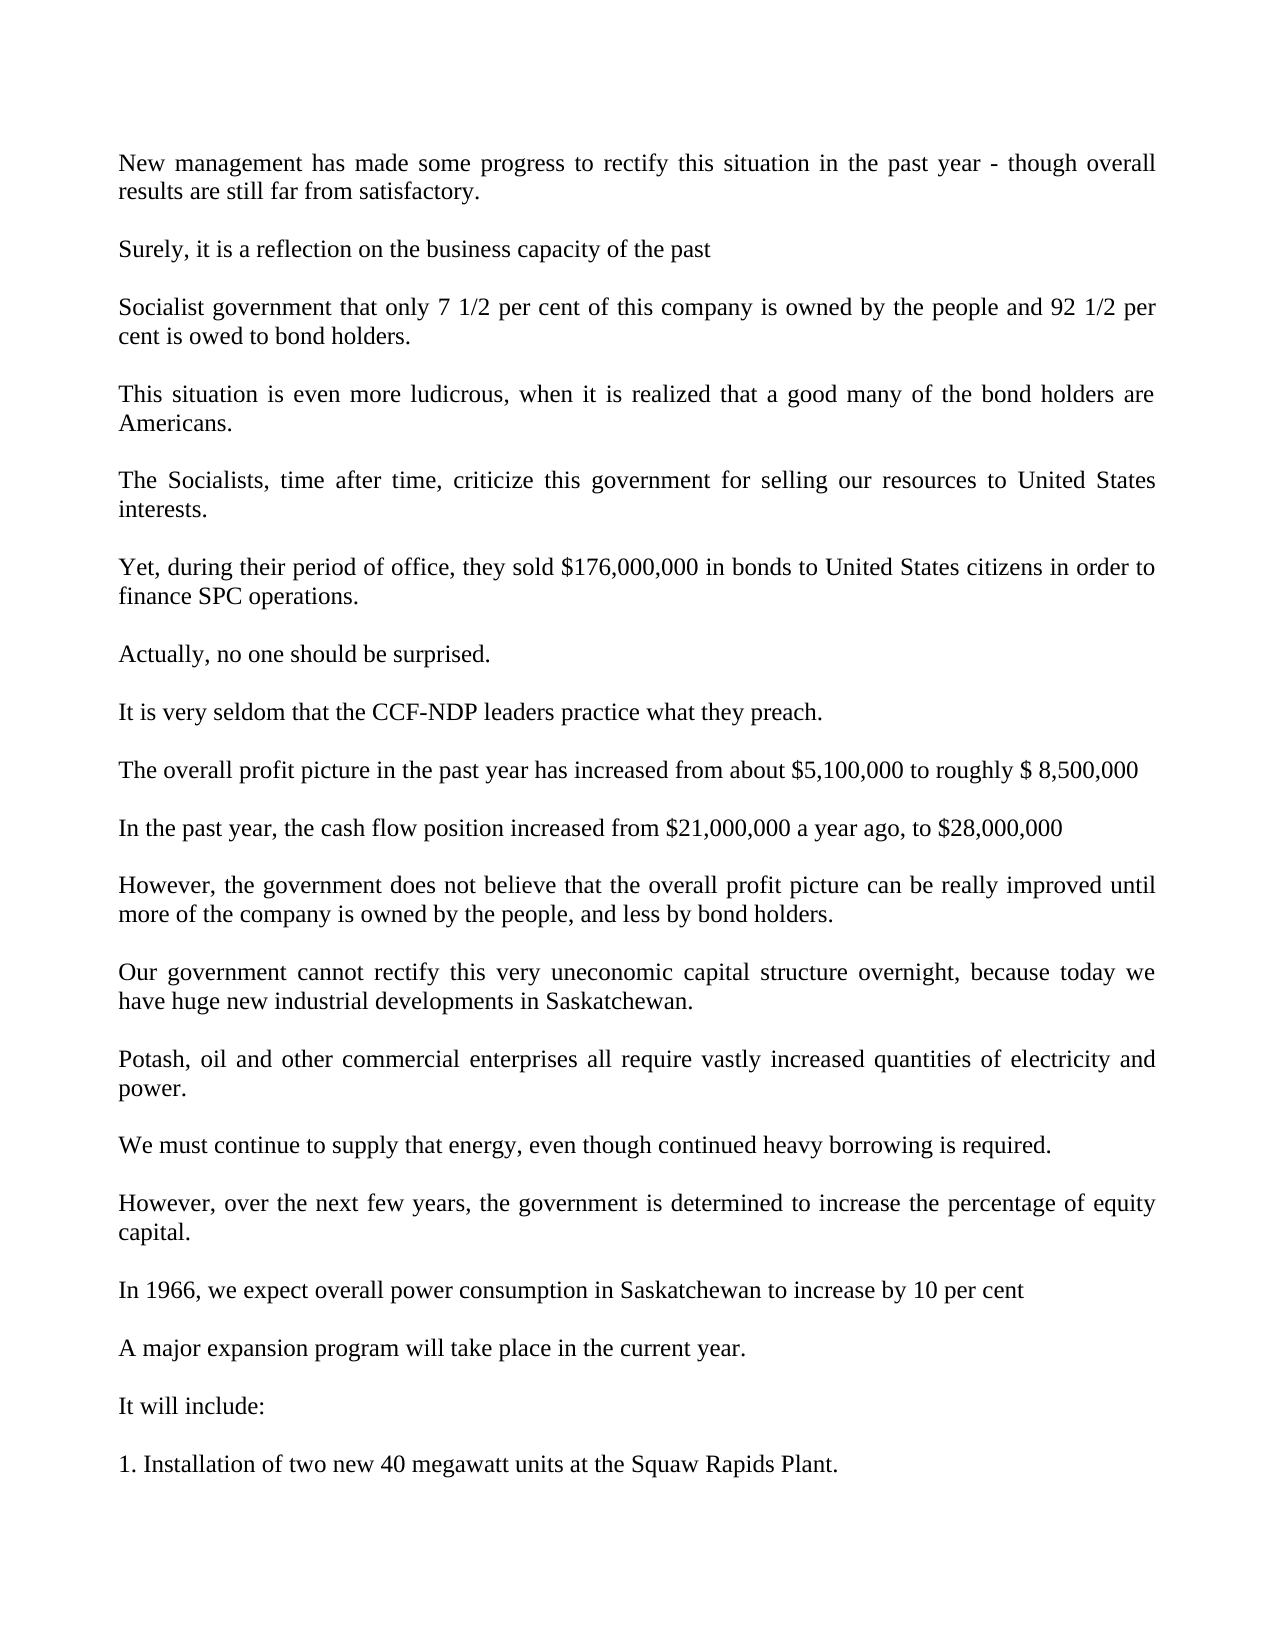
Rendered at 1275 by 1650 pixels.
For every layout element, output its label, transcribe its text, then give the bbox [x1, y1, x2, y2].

text New management has made some progress to rectify this situation in the past year - though overall results are still far from satisfactory. [118, 148, 1157, 205]
text The overall profit picture in the past year has increased from about $5,100,000 to roughly $ 8,500,000 [118, 755, 1157, 783]
text However, the government does not believe that the overall profit picture can be really improved until more of the company is owned by the people, and less by bond holders. [118, 871, 1157, 928]
text However, over the next few years, the government is determined to increase the percentage of equity capital. [118, 1188, 1157, 1246]
text It will include: [118, 1391, 1157, 1420]
text It is very seldom that the CCF-NDP leaders practice what they preach. [118, 697, 1157, 726]
text Surely, it is a reflection on the business capacity of the past [118, 234, 1157, 263]
text 1. Installation of two new 40 megawatt units at the Squaw Rapids Plant. [118, 1449, 1157, 1478]
text Our government cannot rectify this very uneconomic capital structure overnight, because today we have huge new industrial developments in Saskatchewan. [118, 957, 1157, 1015]
text A major expansion program will take place in the current year. [118, 1333, 1157, 1362]
text Socialist government that only 7 1/2 per cent of this company is owned by the people and 92 1/2 per cent is owed to bond holders. [118, 292, 1157, 350]
text Yet, during their period of office, they sold $176,000,000 in bonds to United States citizens in order to finance SPC operations. [118, 552, 1157, 610]
text The Socialists, time after time, criticize this government for selling our resources to United States interests. [118, 466, 1157, 523]
text In 1966, we expect overall power consumption in Saskatchewan to increase by 10 per cent [118, 1275, 1157, 1304]
text Actually, no one should be surprised. [118, 639, 1157, 668]
text Potash, oil and other commercial enterprises all require vastly increased quantities of electricity and power. [118, 1044, 1157, 1101]
text This situation is even more ludicrous, when it is realized that a good many of the bond holders are Americans. [118, 379, 1157, 436]
text We must continue to supply that energy, even though continued heavy borrowing is required. [118, 1131, 1157, 1159]
text In the past year, the cash flow position increased from $21,000,000 a year ago, to $28,000,000 [118, 813, 1157, 841]
